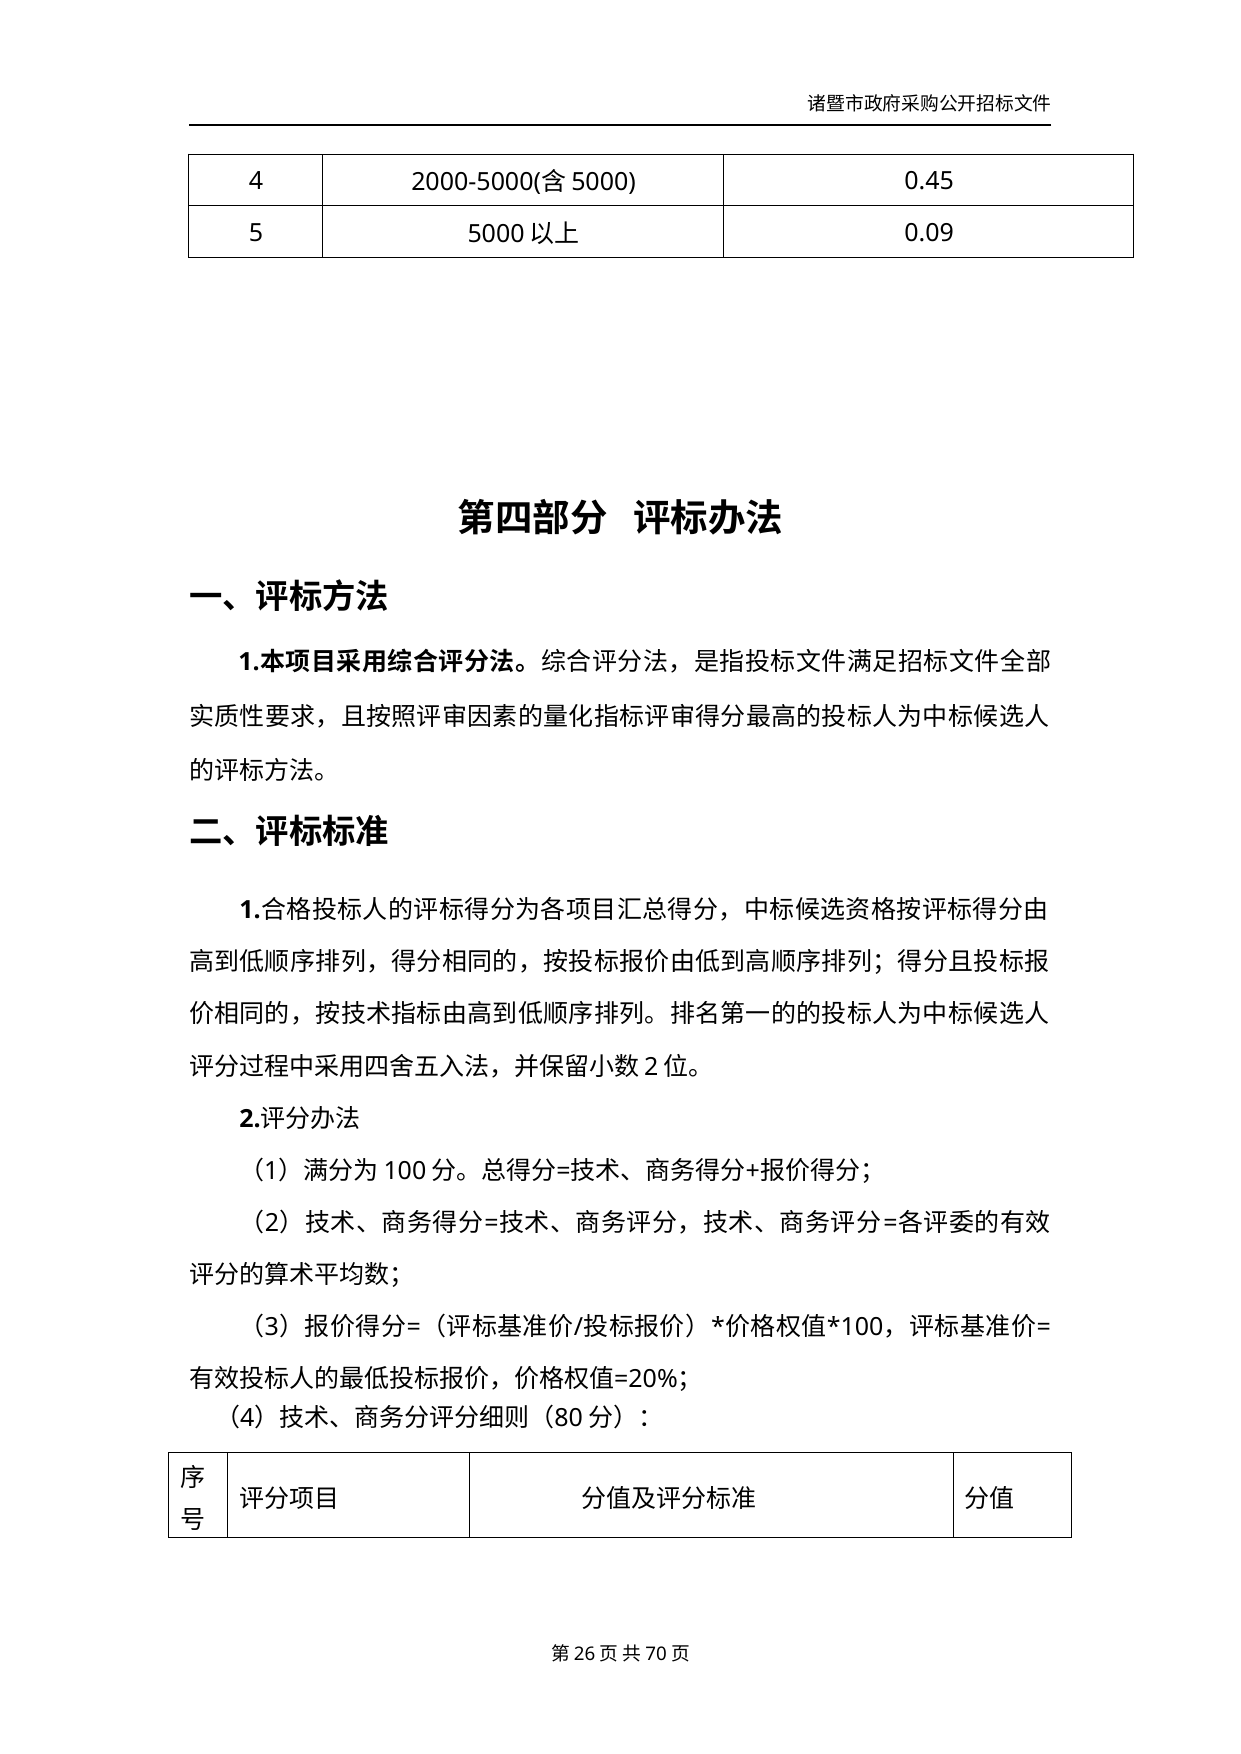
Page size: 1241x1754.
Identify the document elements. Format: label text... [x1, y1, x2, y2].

text 1.合格投标人的评标得分为各项目汇总得分，中标候选资格按评标得分由高到低顺序排列，得分相同的，按投标报价由低到高顺序排列；得分且投标报价相同的，按技术指标由高到低顺序排列。排名第一的的投标人为中标候选人。评分过程中采用四舍五入法，并保留小数2位。 [189, 877, 1051, 1085]
table_header 序号 [169, 1453, 227, 1537]
text 2.评分办法 [189, 1085, 1051, 1137]
table_header 分值 [954, 1453, 1071, 1537]
table_cell 0.45 [724, 155, 1133, 205]
table_cell 2000-5000(含5000) [323, 155, 723, 205]
text 1.本项目采用综合评分法。综合评分法，是指投标文件满足招标文件全部实质性要求，且按照评审因素的量化指标评审得分最高的投标人为中标候选人的评标方法。 [189, 642, 1051, 787]
table_header 评分项目 [228, 1453, 469, 1537]
table_cell 0.09 [724, 206, 1133, 257]
text （3）报价得分=（评标基准价/投标报价）*价格权值*100，评标基准价=有效投标人的最低投标报价，价格权值=20%； [189, 1294, 1051, 1398]
text 二、评标标准 [189, 805, 1051, 853]
table_header 分值及评分标准 [470, 1453, 953, 1537]
table_cell 4 [189, 155, 322, 205]
text （4）技术、商务分评分细则（80分）： [189, 1398, 1051, 1434]
table_cell 5 [189, 206, 322, 257]
text （1）满分为100分。总得分=技术、商务得分+报价得分； [189, 1137, 1051, 1189]
text （2）技术、商务得分=技术、商务评分，技术、商务评分=各评委的有效评分的算术平均数； [189, 1189, 1051, 1294]
text 第四部分 评标办法 [189, 488, 1051, 542]
table_cell 5000以上 [323, 206, 723, 257]
text 一、评标方法 [189, 569, 1051, 618]
